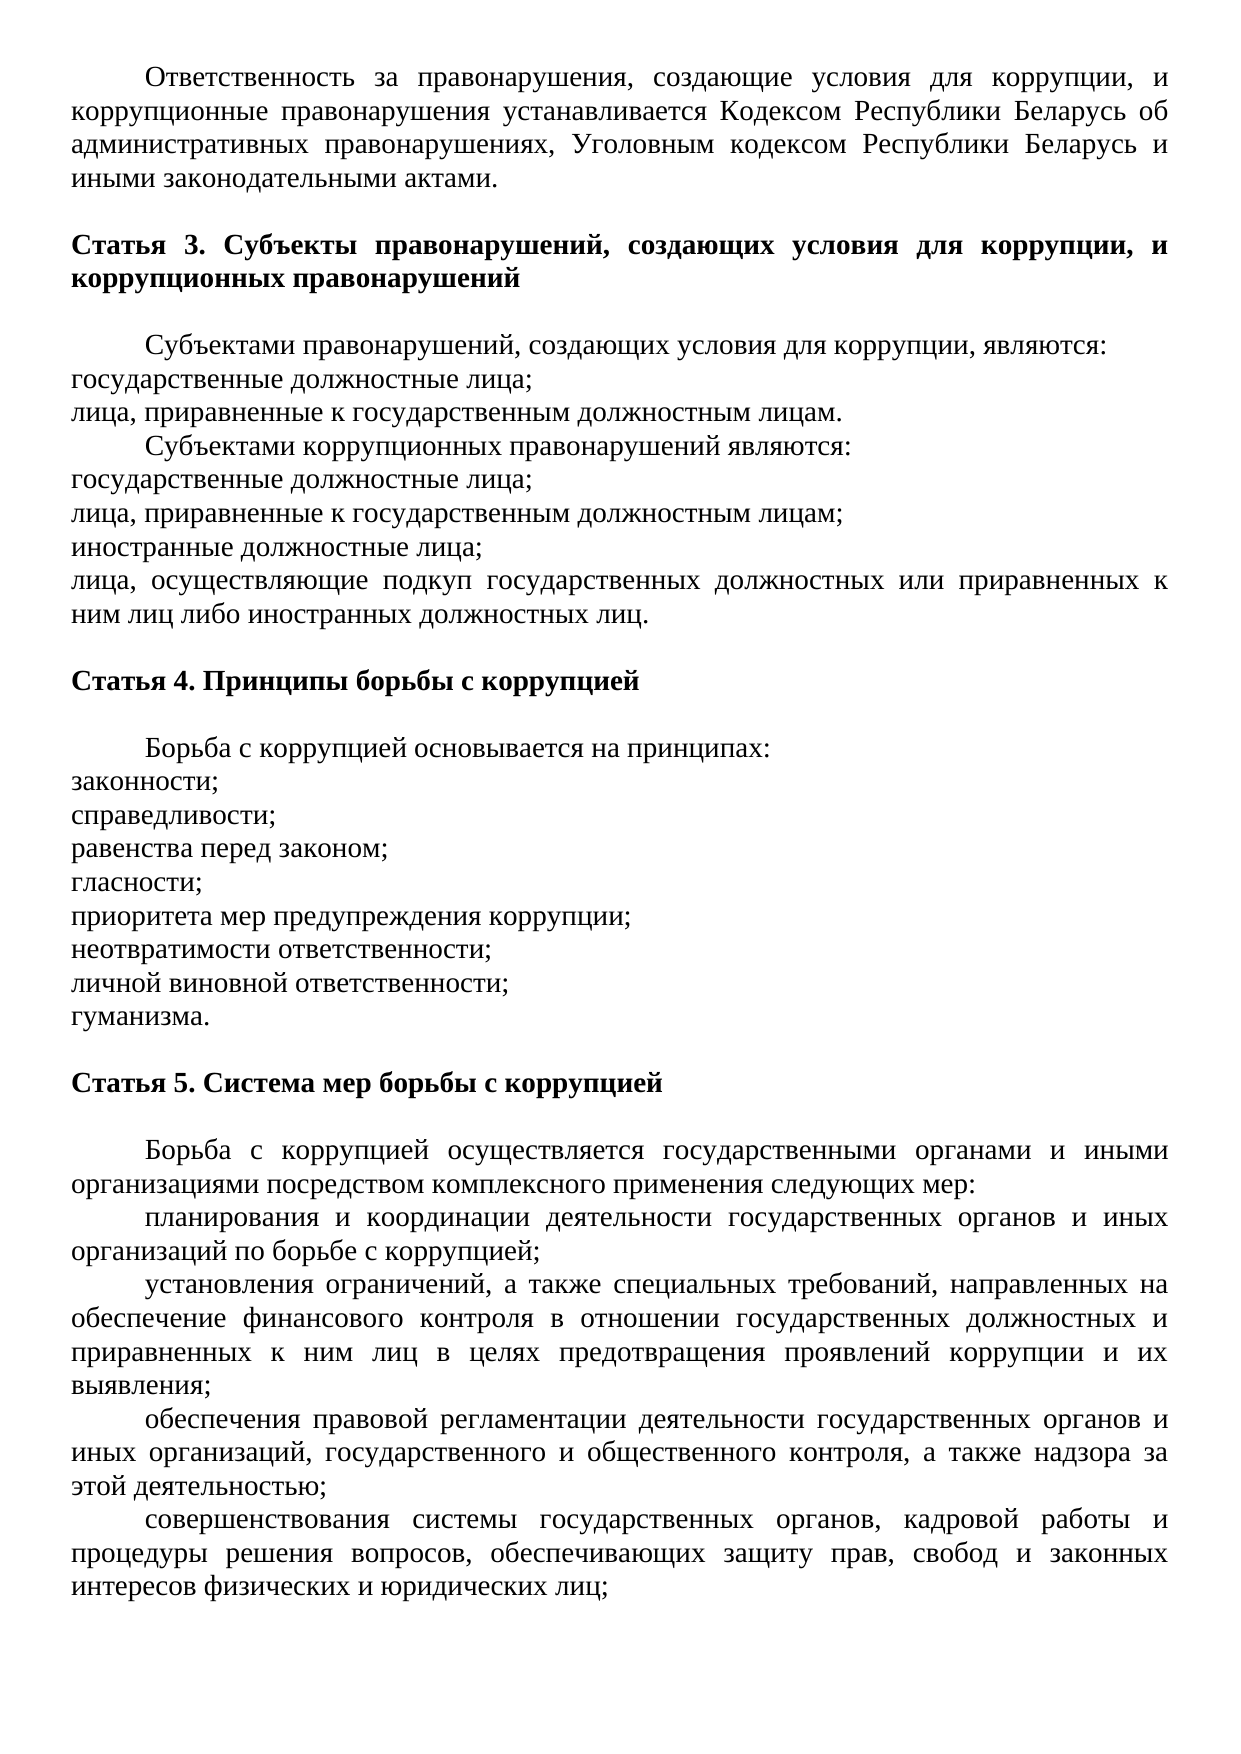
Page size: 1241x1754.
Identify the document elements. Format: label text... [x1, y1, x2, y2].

text приоритета мер предупреждения коррупции; [71, 898, 1169, 931]
text планирования и координации деятельности государственных органов и иных организаций по борьбе с коррупцией; [71, 1199, 1169, 1267]
text Статья 5. Система мер борьбы с коррупцией [71, 1065, 1169, 1099]
text иностранные должностные лица; [71, 529, 1169, 562]
text равенства перед законом; [71, 831, 1169, 864]
text установления ограничений, а также специальных требований, направленных на обеспечение финансового контроля в отношении государственных должностных и приравненных к ним лиц в целях предотвращения проявлений коррупции и их выявления; [71, 1267, 1169, 1401]
text совершенствования системы государственных органов, кадровой работы и процедуры решения вопросов, обеспечивающих защиту прав, свобод и законных интересов физических и юридических лиц; [71, 1501, 1169, 1602]
text Борьба с коррупцией осуществляется государственными органами и иными организациями посредством комплексного применения следующих мер: [71, 1132, 1169, 1199]
text Борьба с коррупцией основывается на принципах: [71, 730, 1169, 763]
text неотвратимости ответственности; [71, 931, 1169, 965]
text обеспечения правовой регламентации деятельности государственных органов и иных организаций, государственного и общественного контроля, а также надзора за этой деятельностью; [71, 1401, 1169, 1501]
text законности; [71, 763, 1169, 797]
text государственные должностные лица; [71, 462, 1169, 495]
text гуманизма. [71, 998, 1169, 1032]
text гласности; [71, 864, 1169, 898]
text лица, приравненные к государственным должностным лицам. [71, 394, 1169, 428]
text Статья 3. Субъекты правонарушений, создающих условия для коррупции, и коррупционных правонарушений [71, 227, 1169, 294]
text личной виновной ответственности; [71, 965, 1169, 998]
text Субъектами коррупционных правонарушений являются: [71, 428, 1169, 462]
text Субъектами правонарушений, создающих условия для коррупции, являются: [71, 327, 1169, 361]
text справедливости; [71, 797, 1169, 831]
text лица, приравненные к государственным должностным лицам; [71, 495, 1169, 529]
text Статья 4. Принципы борьбы с коррупцией [71, 663, 1169, 696]
text государственные должностные лица; [71, 361, 1169, 394]
text Ответственность за правонарушения, создающие условия для коррупции, и коррупционные правонарушения устанавливается Кодексом Республики Беларусь об административных правонарушениях, Уголовным кодексом Республики Беларусь и иными законодательными актами. [71, 59, 1169, 193]
text лица, осуществляющие подкуп государственных должностных или приравненных к ним лиц либо иностранных должностных лиц. [71, 562, 1169, 629]
